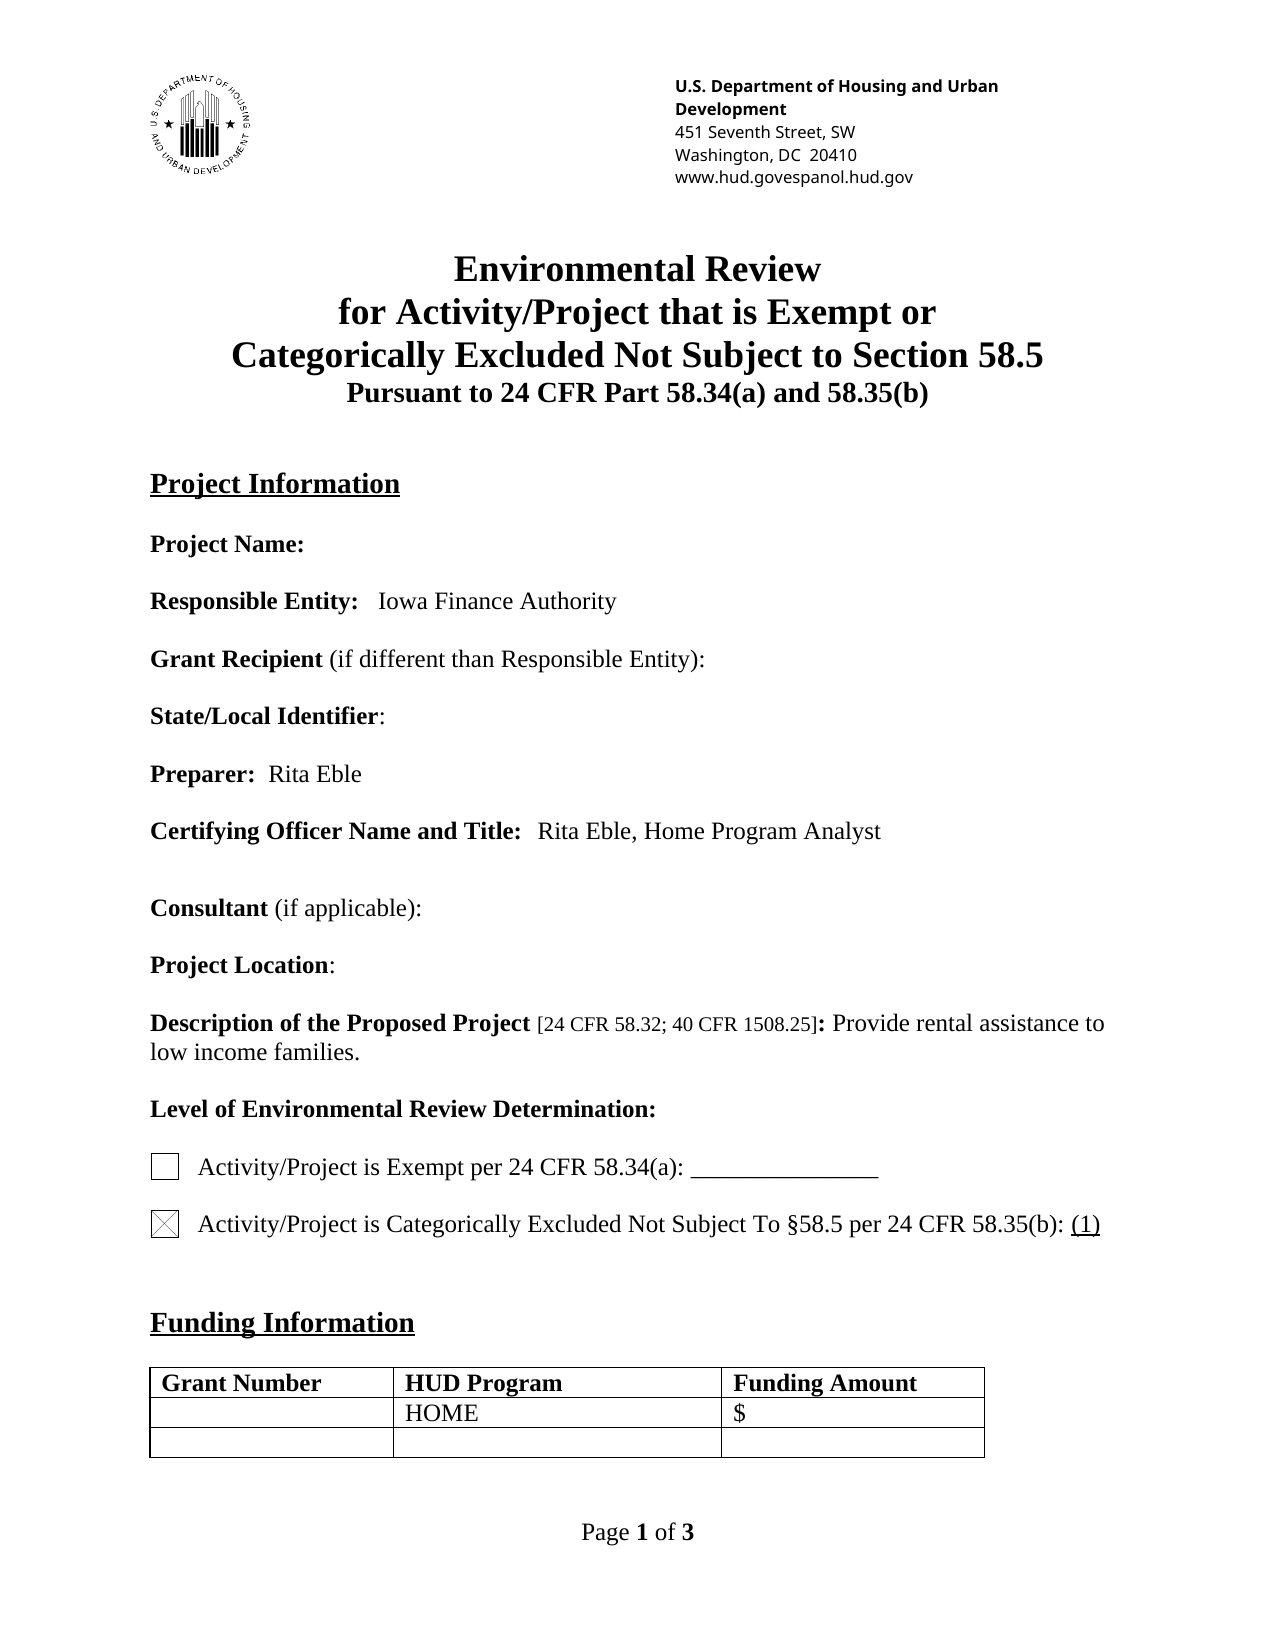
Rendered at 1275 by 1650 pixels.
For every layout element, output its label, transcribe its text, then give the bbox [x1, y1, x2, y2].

text Level of Environmental Review Determination: [150, 1094, 1125, 1123]
text for Activity/Project that is Exempt or [150, 289, 1125, 332]
table_cell [722, 1428, 984, 1457]
text State/Local Identifier: [150, 701, 1125, 730]
table_cell HOME [394, 1398, 721, 1427]
text Preparer: Rita Eble [150, 759, 1125, 787]
text Pursuant to 24 CFR Part 58.34(a) and 58.35(b) [150, 375, 1125, 409]
text Responsible Entity: Iowa Finance Authority [150, 586, 1125, 615]
table_cell $ [722, 1398, 984, 1427]
text Activity/Project is Exempt per 24 CFR 58.34(a): _______________ [150, 1152, 1125, 1180]
text Project Name: [150, 529, 1125, 557]
table_cell [151, 1428, 393, 1457]
text Consultant (if applicable): [150, 893, 1125, 922]
text Environmental Review [150, 246, 1125, 289]
table_cell [394, 1428, 721, 1457]
picture [150, 75, 251, 174]
text Description of the Proposed Project [24 CFR 58.32; 40 CFR 1508.25]: Provide rental assistance to low income families. [150, 1008, 1125, 1065]
text Project Information [150, 466, 1125, 500]
text Activity/Project is Categorically Excluded Not Subject To §58.5 per 24 CFR 58.35(b): (1) [150, 1209, 1125, 1238]
table_header HUD Program [394, 1368, 721, 1397]
text Project Location: [150, 950, 1125, 979]
text Certifying Officer Name and Title: Rita Eble, Home Program Analyst [150, 816, 1125, 845]
text Grant Recipient (if different than Responsible Entity): [150, 644, 1125, 672]
table_cell [151, 1398, 393, 1427]
text Funding Information [150, 1305, 1125, 1338]
text Categorically Excluded Not Subject to Section 58.5 [150, 332, 1125, 375]
table_header Grant Number [151, 1368, 393, 1397]
table_header Funding Amount [722, 1368, 984, 1397]
